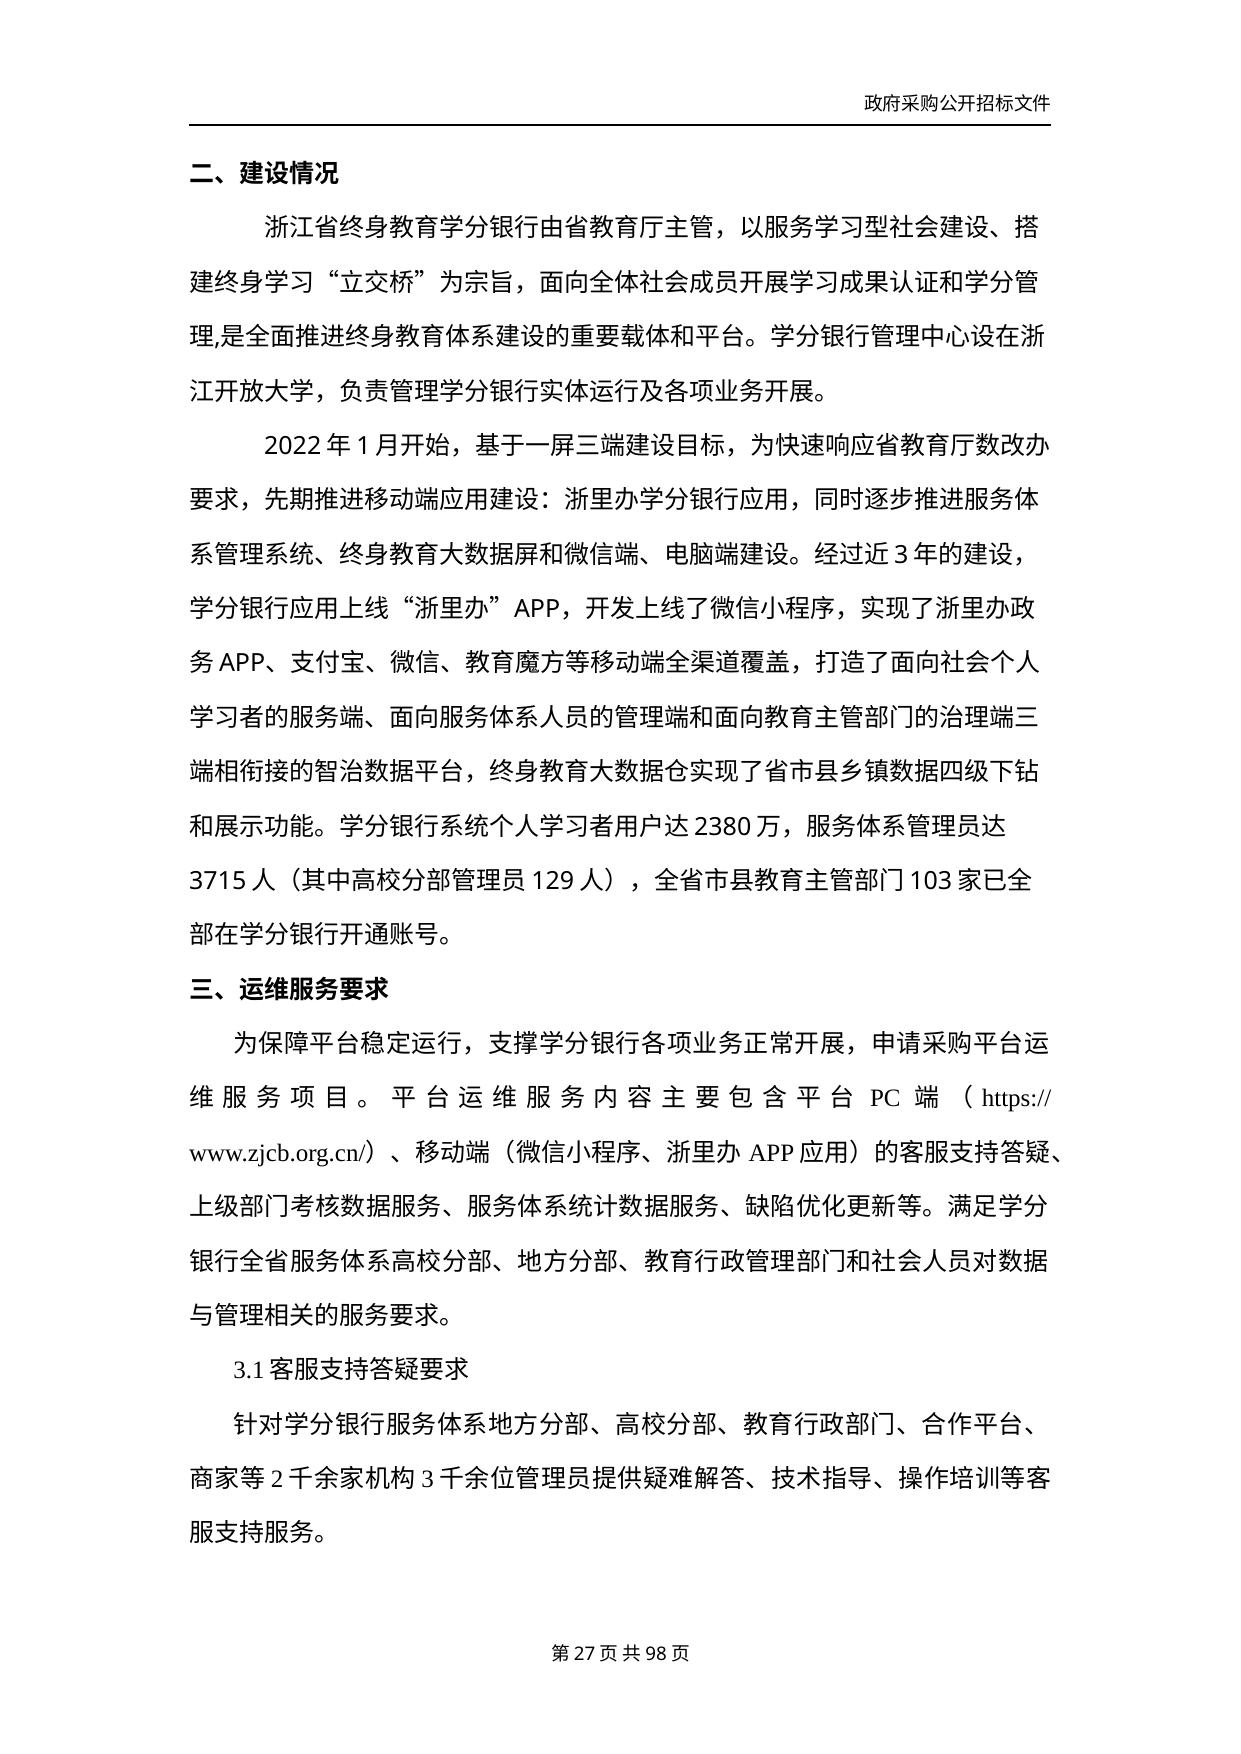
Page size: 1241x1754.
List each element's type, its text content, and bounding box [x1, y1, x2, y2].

list 二、建设情况 [189, 153, 1051, 190]
list 浙江省终身教育学分银行由省教育厅主管，以服务学习型社会建设、搭建终身学习“立交桥”为宗旨，面向全体社会成员开展学习成果认证和学分管理,是全面推进终身教育体系建设的重要载体和平台。学分银行管理中心设在浙江开放大学，负责管理学分银行实体运行及各项业务开展。 [189, 208, 1051, 407]
text 针对学分银行服务体系地方分部、高校分部、教育行政部门、合作平台、商家等2千余家机构3千余位管理员提供疑难解答、技术指导、操作培训等客服支持服务。 [189, 1404, 1051, 1549]
list 2022年1月开始，基于一屏三端建设目标，为快速响应省教育厅数改办要求，先期推进移动端应用建设：浙里办学分银行应用，同时逐步推进服务体系管理系统、终身教育大数据屏和微信端、电脑端建设。经过近3年的建设，学分银行应用上线“浙里办”APP，开发上线了微信小程序，实现了浙里办政务APP、支付宝、微信、教育魔方等移动端全渠道覆盖，打造了面向社会个人学习者的服务端、面向服务体系人员的管理端和面向教育主管部门的治理端三端相衔接的智治数据平台，终身教育大数据仓实现了省市县乡镇数据四级下钻和展示功能。学分银行系统个人学习者用户达2380万，服务体系管理员达3715人（其中高校分部管理员129人），全省市县教育主管部门103家已全部在学分银行开通账号。 [189, 425, 1051, 951]
text 3.1客服支持答疑要求 [189, 1350, 1051, 1386]
text 为保障平台稳定运行，支撑学分银行各项业务正常开展，申请采购平台运维服务项目。平台运维服务内容主要包含平台PC端（https://www.zjcb.org.cn/）、移动端（微信小程序、浙里办APP应用）的客服支持答疑、上级部门考核数据服务、服务体系统计数据服务、缺陷优化更新等。满足学分银行全省服务体系高校分部、地方分部、教育行政管理部门和社会人员对数据与管理相关的服务要求。 [189, 1023, 1051, 1332]
text 三、运维服务要求 [189, 969, 1051, 1005]
